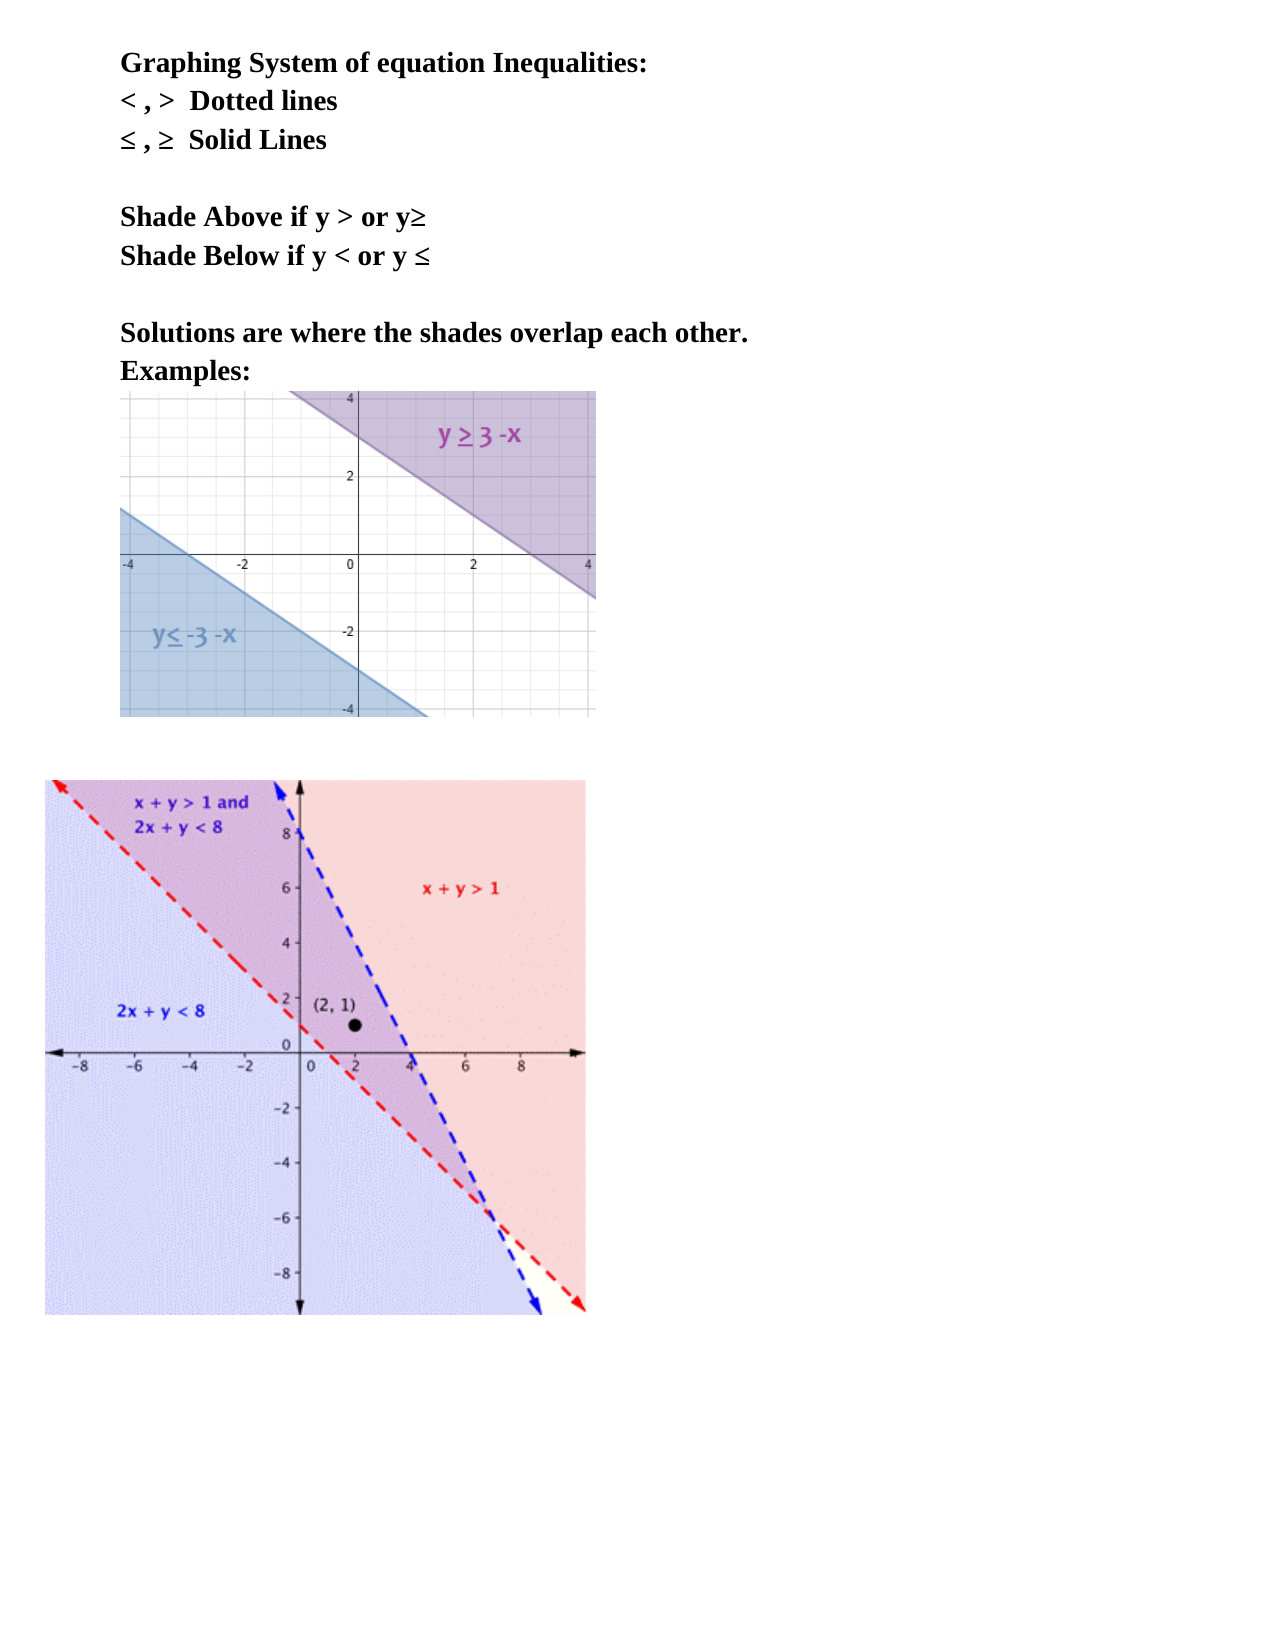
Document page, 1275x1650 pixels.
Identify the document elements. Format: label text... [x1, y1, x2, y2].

list Graphing System of equation Inequalities: [120, 45, 1230, 78]
list < , > Dotted lines [120, 83, 1230, 117]
list Shade Below if y < or y ≤ [120, 238, 1230, 271]
picture [120, 391, 596, 717]
list Solutions are where the shades overlap each other. [120, 315, 1230, 348]
list ≤ , ≥ Solid Lines [120, 122, 1230, 156]
list Shade Above if y > or y≥ [120, 199, 1230, 233]
picture [45, 780, 586, 1315]
list Examples: [120, 353, 1230, 387]
